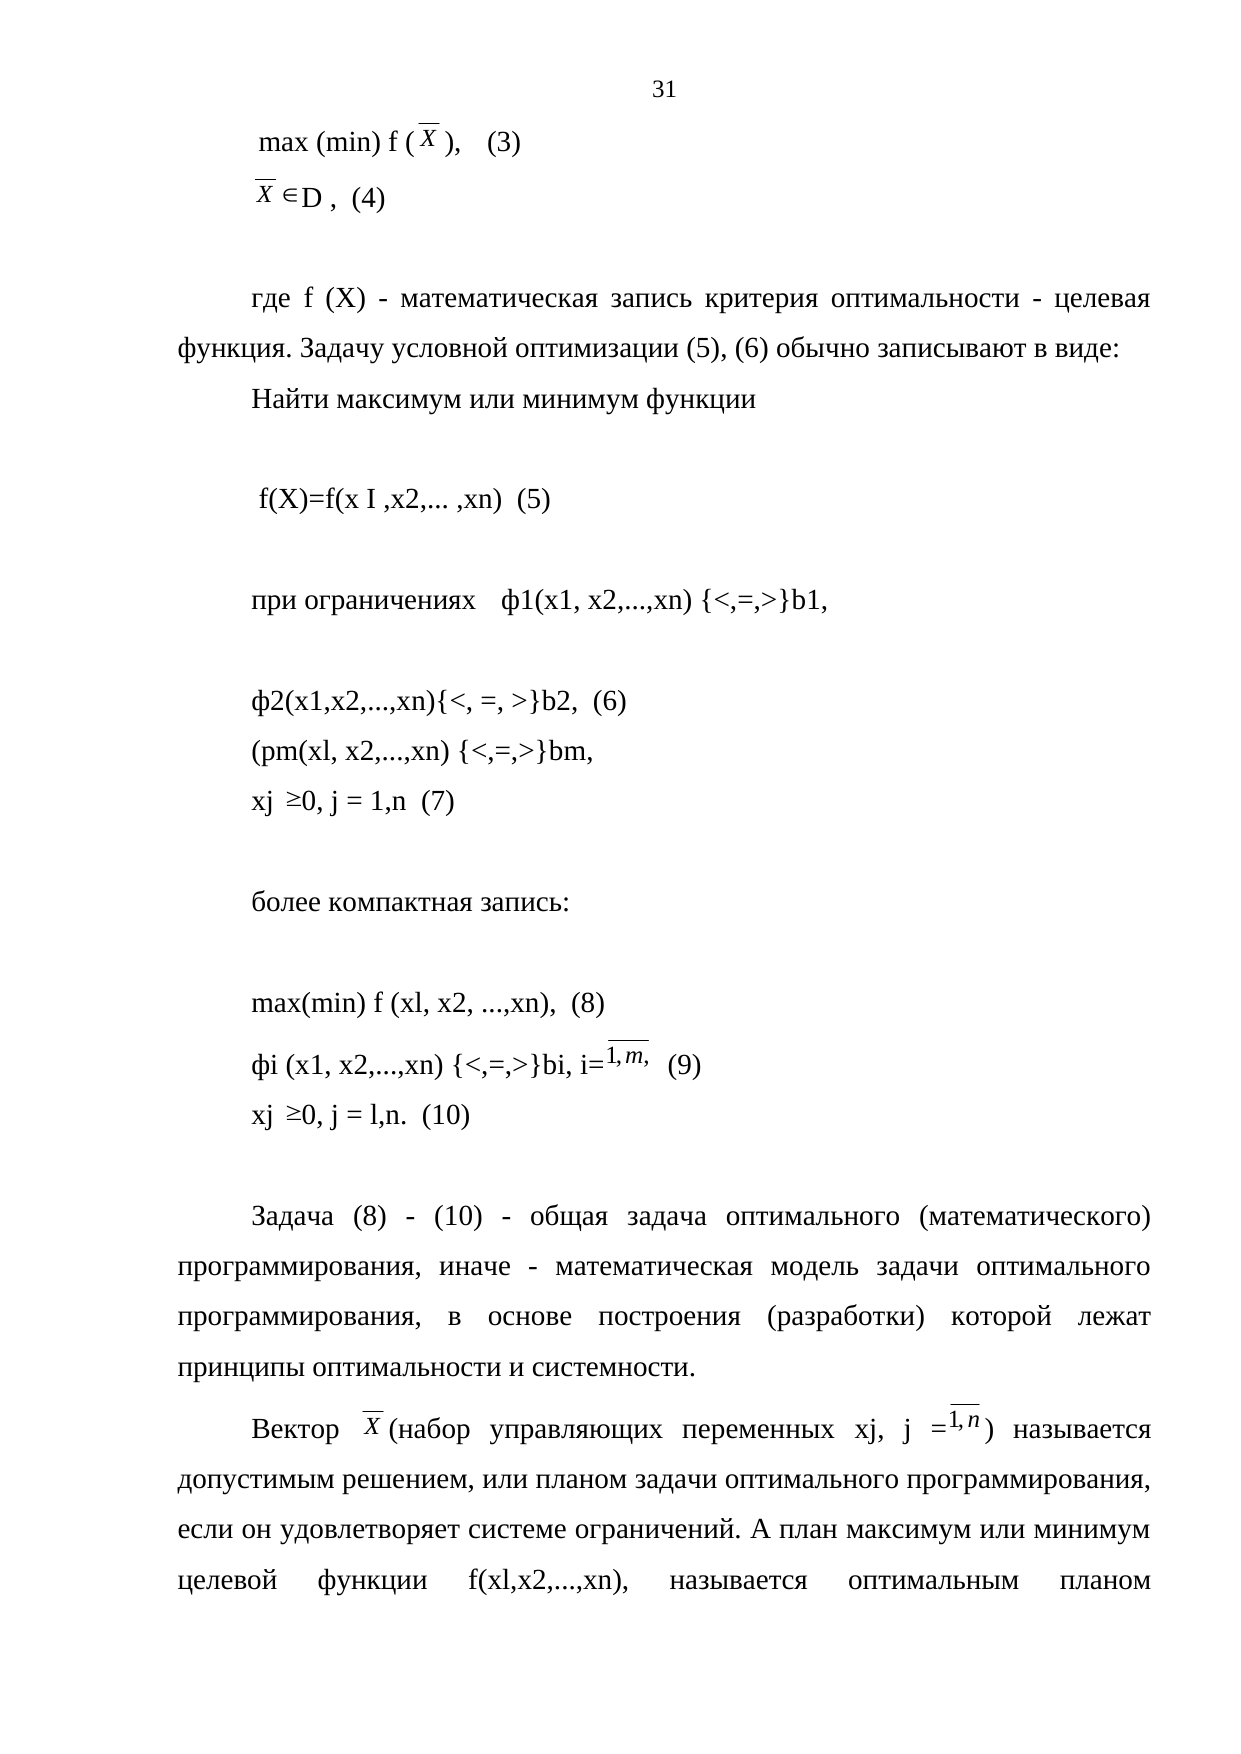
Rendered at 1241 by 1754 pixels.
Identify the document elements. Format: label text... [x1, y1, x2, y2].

text при ограничениях ф1(х1, х2,...,хn) {<,=,>}b1, [177, 582, 1152, 616]
text где f (X) - математическая запись критерия оптимальности - целевая функция. Задачу условной оптимизации (5), (6) обычно записывают в виде: [177, 280, 1152, 364]
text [177, 1399, 1152, 1595]
text более компактная запись: [177, 884, 1152, 918]
text max(min) f (xl, x2, ...,xn), (8) [177, 985, 1152, 1018]
text xj 0, j = l,n. (10) [177, 1097, 1152, 1131]
text Найти максимум или минимум функции [177, 381, 1152, 414]
text max (min) f (), (3) [177, 118, 1152, 157]
text Задача (8) - (10) - общая задача оптимального (математического) программирования, иначе - математическая модель задачи оптимального программирования, в основе построения (разработки) которой лежат принципы оптимальности и системности. [177, 1198, 1152, 1382]
text (pm(xl, x2,...,xn) {<,=,>}bm, [177, 733, 1152, 767]
text xj 0, j = 1,n (7) [177, 783, 1152, 817]
text D , (4) [177, 174, 1152, 213]
text f(X)=f(x I ,x2,... ,хn) (5) [177, 482, 1152, 515]
text ф2(х1,х2,...,хn){<, =, >}b2, (6) [177, 683, 1152, 716]
text фi (х1, х2,...,хn) {<,=,>}bi, i= (9) [177, 1035, 1152, 1080]
